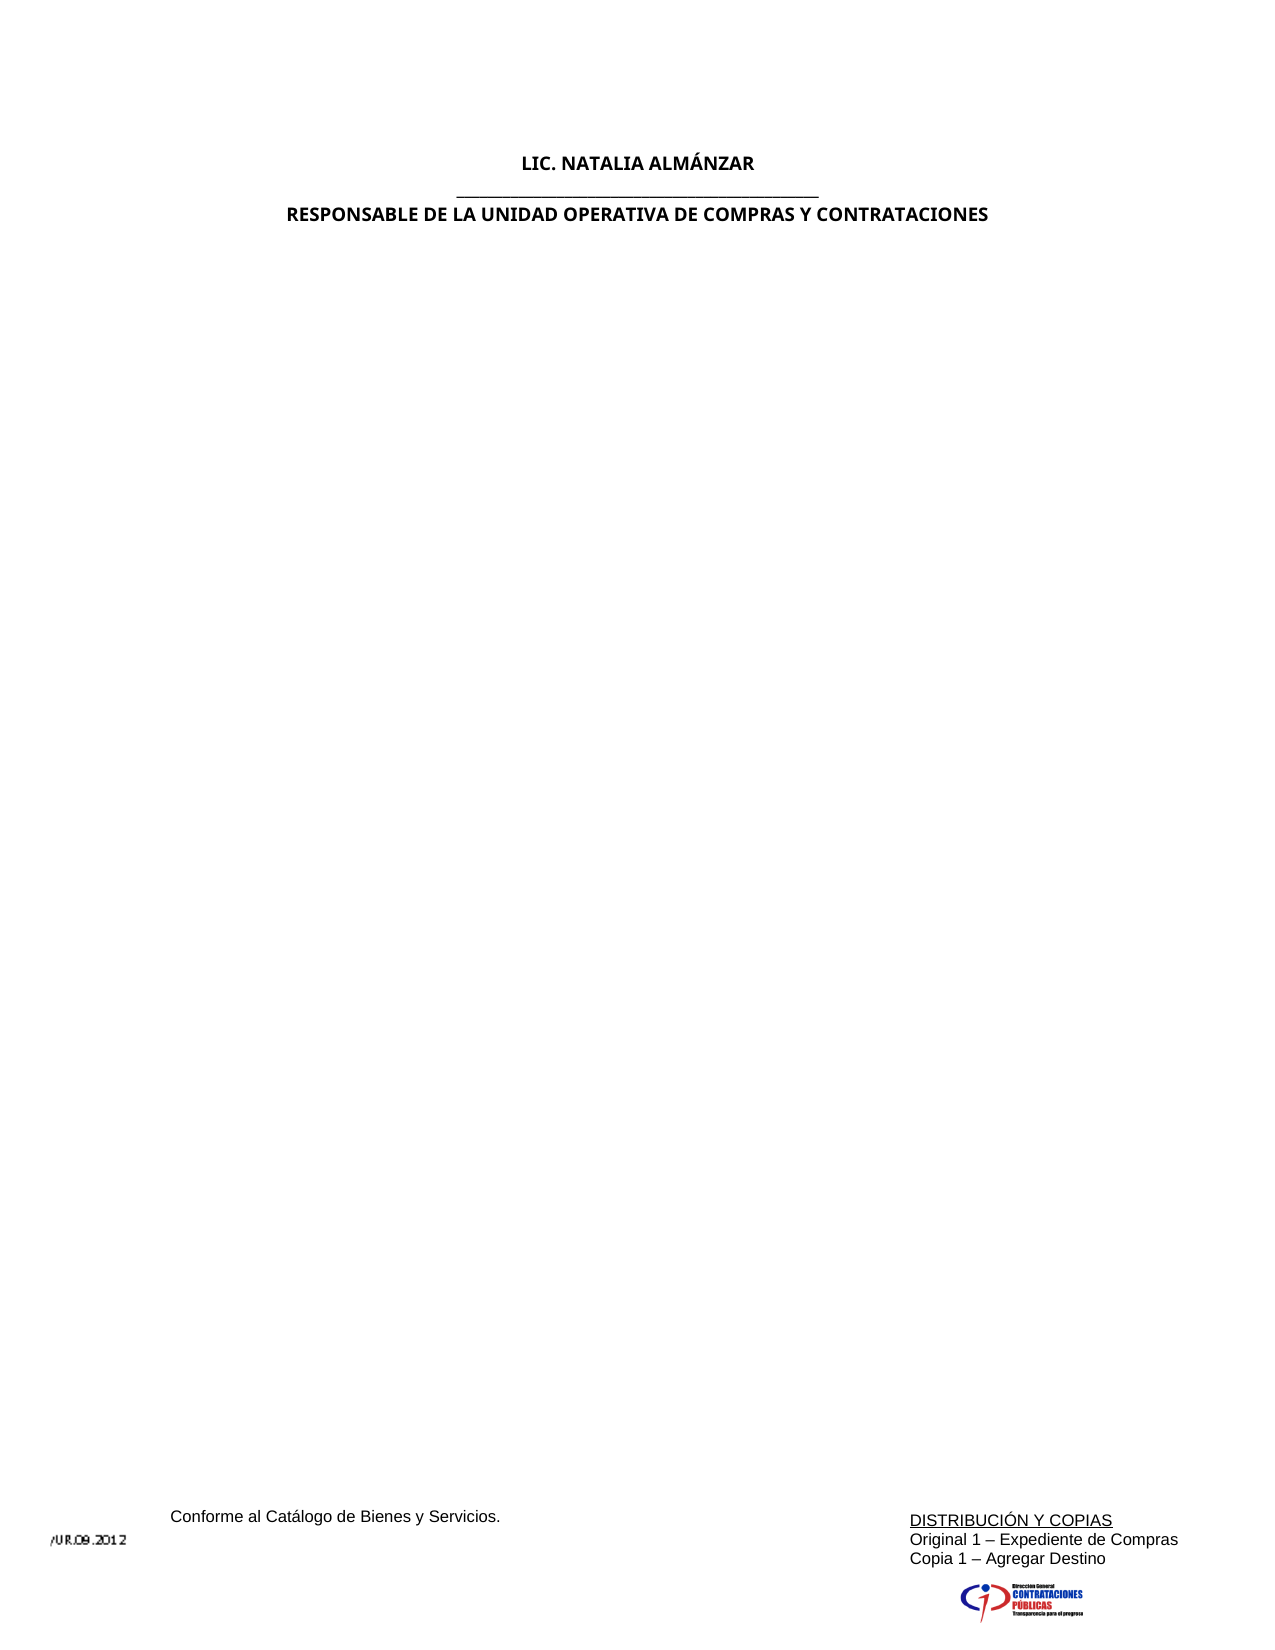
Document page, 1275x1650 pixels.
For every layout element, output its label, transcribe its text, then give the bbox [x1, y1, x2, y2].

picture [960, 1584, 1083, 1623]
picture [50, 1529, 153, 1561]
text RESPONSABLE DE LA UNIDAD OPERATIVA DE COMPRAS Y CONTRATACIONES [150, 201, 1125, 227]
text _______________________________________________ [150, 176, 1125, 201]
